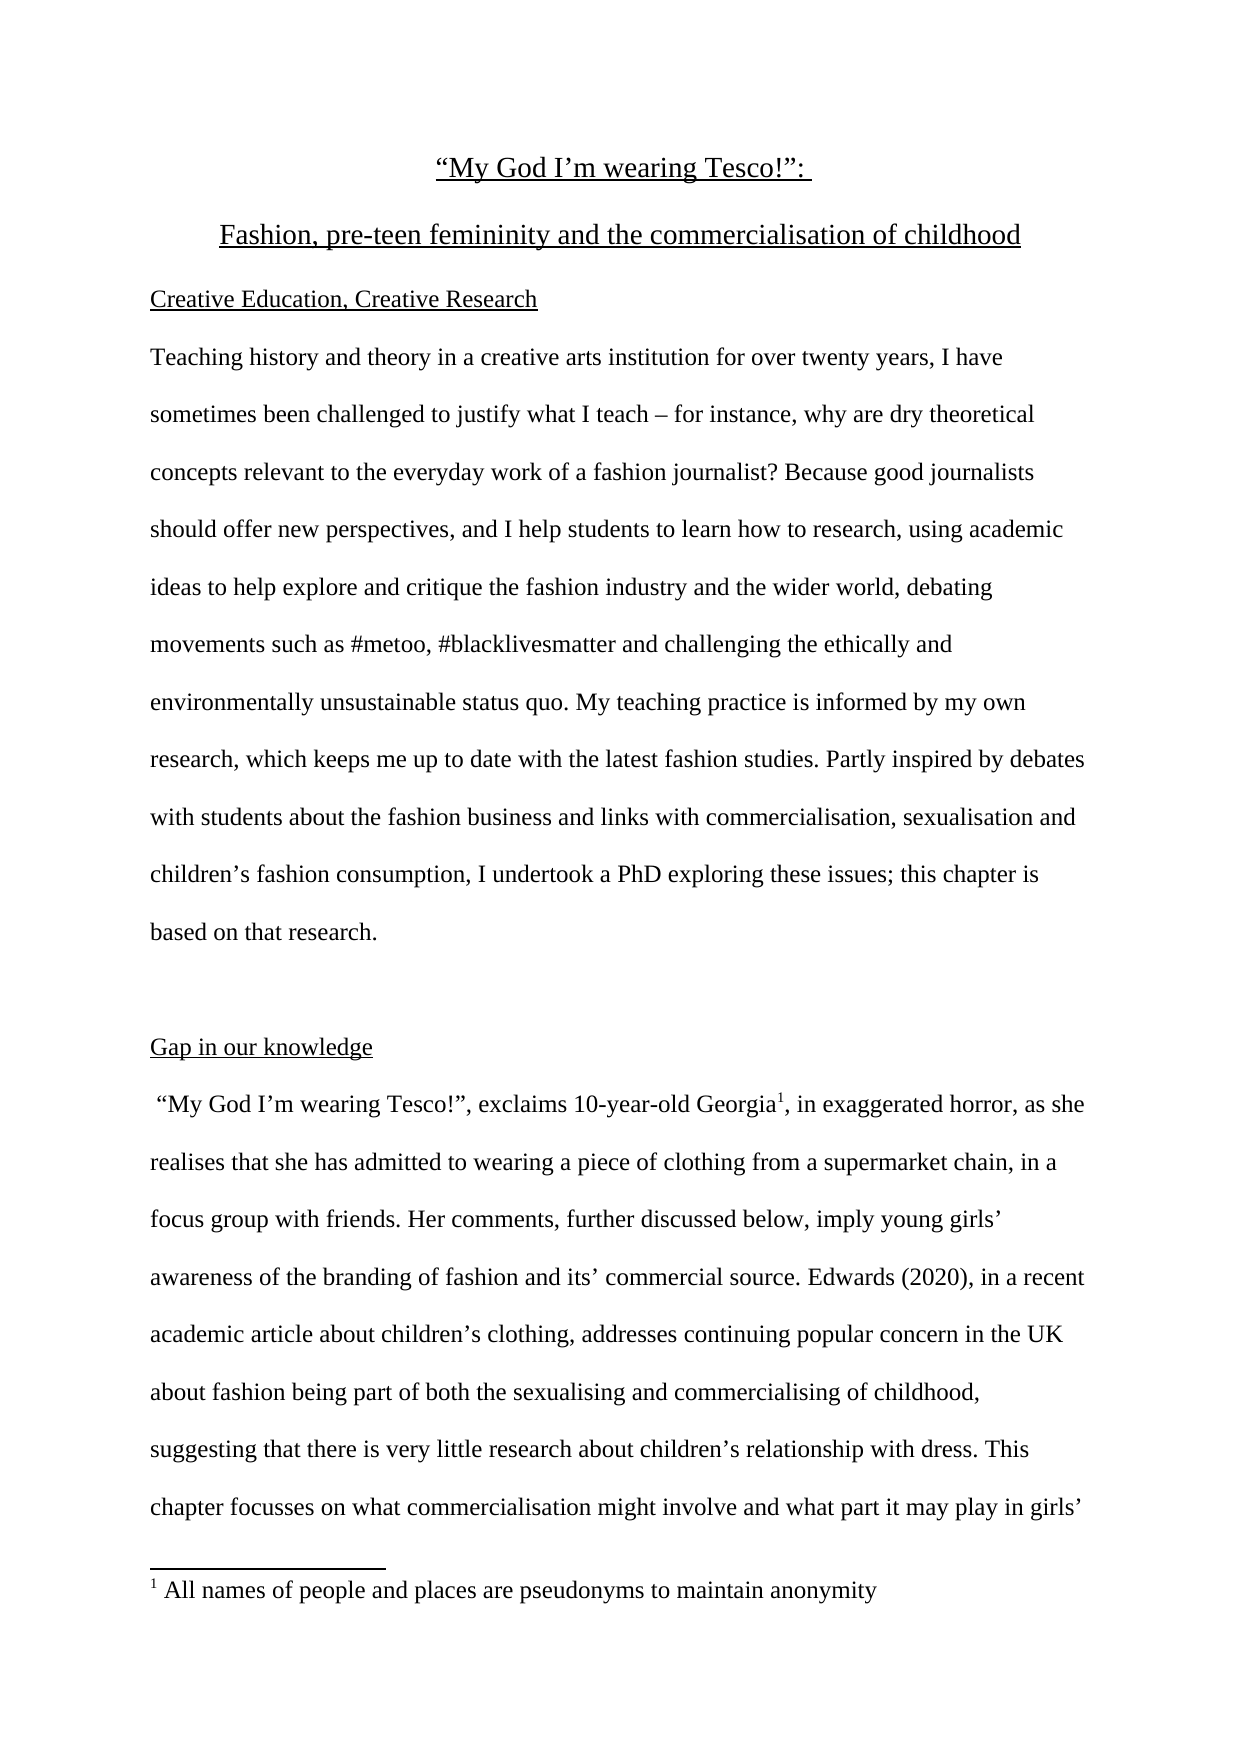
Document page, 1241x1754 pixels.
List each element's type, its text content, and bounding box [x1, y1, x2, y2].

text Creative Education, Creative Research [150, 284, 1090, 313]
text Teaching history and theory in a creative arts institution for over twenty years, I have sometimes been challenged to justify what I teach – for instance, why are dry theoretical concepts relevant to the everyday work of a fashion journalist? Because good journalists should offer new perspectives, and I help students to learn how to research, using academic ideas to help explore and critique the fashion industry and the wider world, debating movements such as #metoo, #blacklivesmatter and challenging the ethically and environmentally unsustainable status quo. My teaching practice is informed by my own research, which keeps me up to date with the latest fashion studies. Partly inspired by debates with students about the fashion business and links with commercialisation, sexualisation and children’s fashion consumption, I undertook a PhD exploring these issues; this chapter is based on that research. [150, 342, 1090, 945]
text “My God I’m wearing Tesco!”: [150, 150, 1090, 183]
text Gap in our knowledge [150, 1032, 1090, 1060]
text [150, 1089, 1090, 1520]
text Fashion, pre-teen femininity and the commercialisation of childhood [150, 217, 1090, 251]
